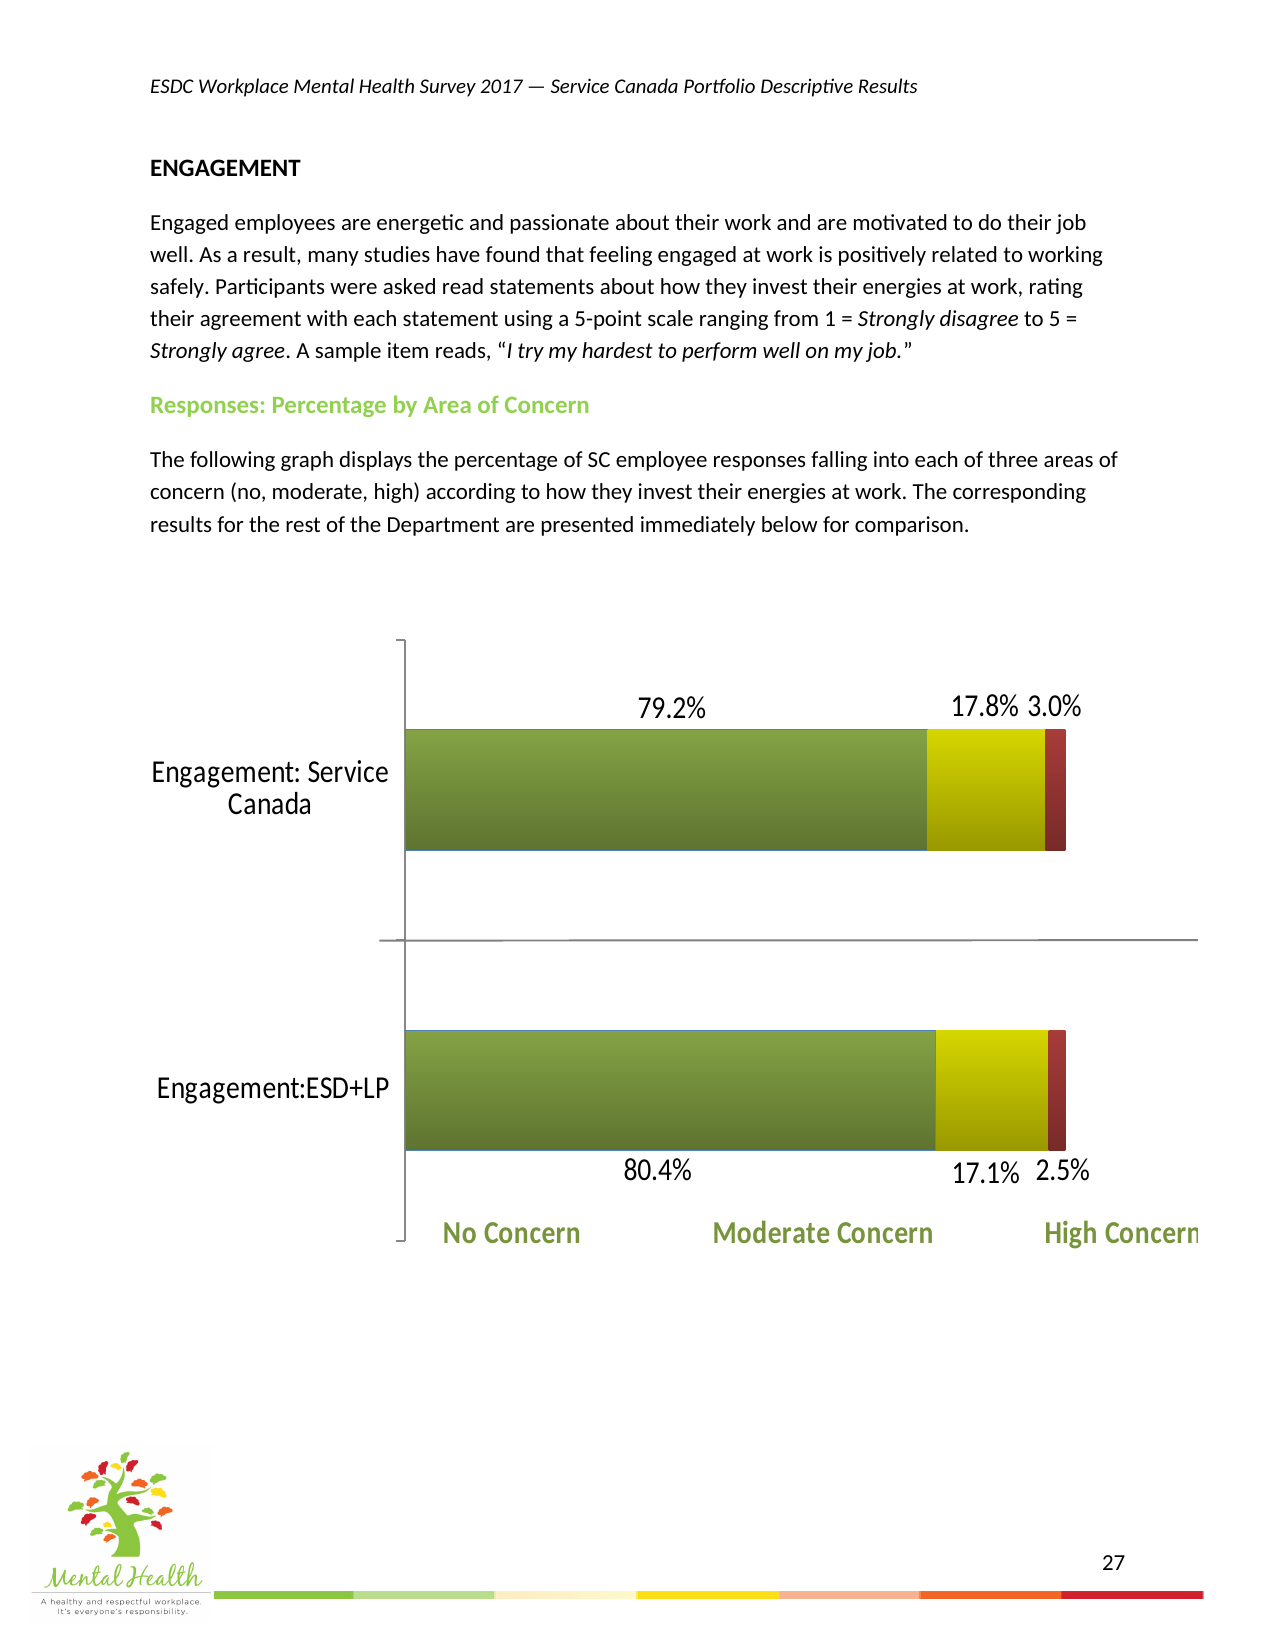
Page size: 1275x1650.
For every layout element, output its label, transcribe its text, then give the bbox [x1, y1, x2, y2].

picture [28, 1444, 1204, 1623]
subtitle ENGAGEMENT [150, 152, 1125, 182]
text The following graph displays the percentage of SC employee responses falling into each of three areas of concern (no, moderate, high) according to how they invest their energies at work. The corresponding results for the rest of the Department are presented immediately below for comparison. [150, 445, 1125, 538]
text Engaged employees are energetic and passionate about their work and are motivated to do their job well. As a result, many studies have found that feeling engaged at work is positively related to working safely. Participants were asked read statements about how they invest their energies at work, rating their agreement with each statement using a 5-point scale ranging from 1 = Strongly disagree to 5 = Strongly agree. A sample item reads, “I try my hardest to perform well on my job.” [150, 208, 1125, 364]
text Responses: Percentage by Area of Concern [150, 389, 1125, 420]
